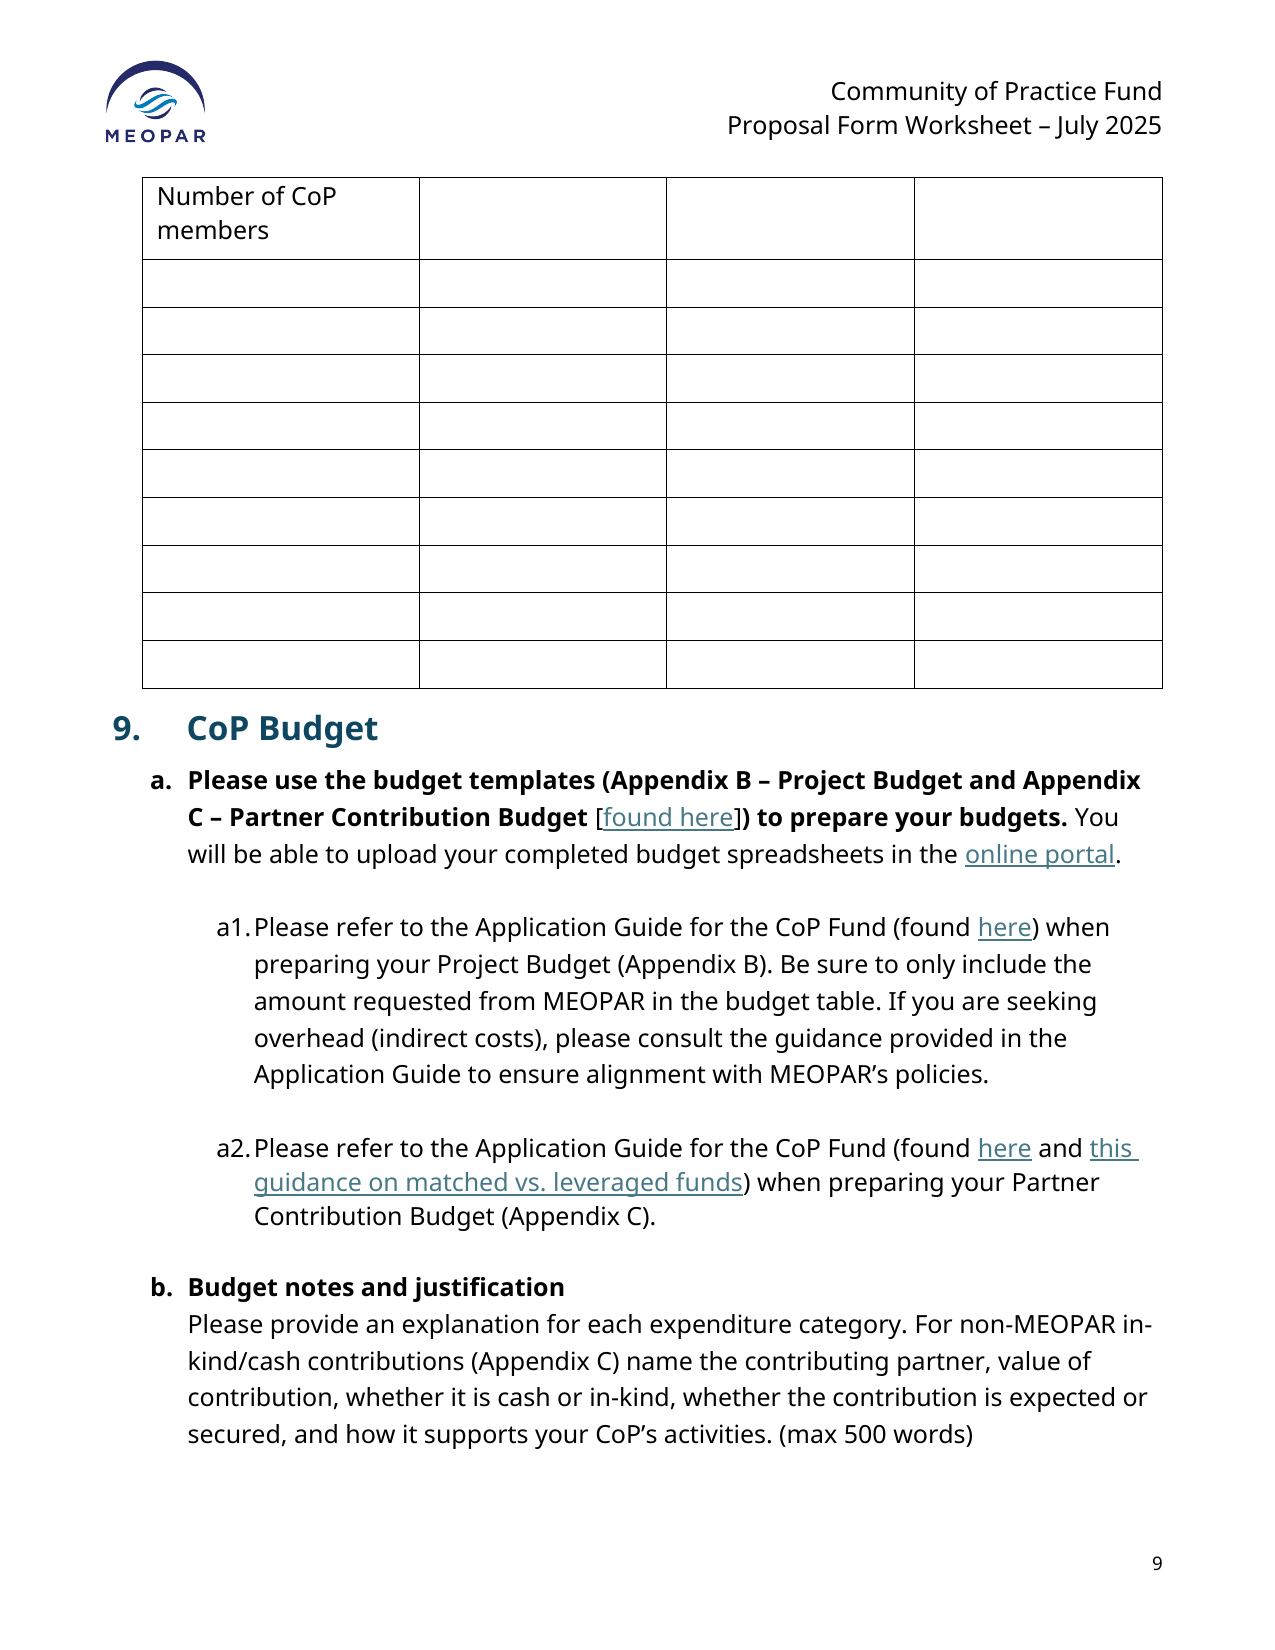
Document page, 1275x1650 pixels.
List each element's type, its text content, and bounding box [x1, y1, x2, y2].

table_cell [420, 498, 666, 544]
table_cell [915, 178, 1162, 259]
table_cell [667, 403, 914, 449]
table_cell [915, 403, 1162, 449]
table_cell [667, 260, 914, 307]
table_cell [667, 178, 914, 259]
table_cell [143, 355, 419, 402]
table_cell [420, 641, 666, 687]
table_cell [420, 450, 666, 497]
table_cell [667, 355, 914, 402]
table_cell [915, 308, 1162, 354]
table_cell [667, 546, 914, 592]
table_cell [420, 546, 666, 592]
table_cell Number of CoP members [143, 178, 419, 259]
picture [105, 60, 206, 143]
table_cell [143, 260, 419, 307]
table_cell [420, 403, 666, 449]
table_cell [420, 178, 666, 259]
table_cell [143, 403, 419, 449]
table_cell [915, 593, 1162, 640]
table_cell [143, 593, 419, 640]
table_cell [667, 498, 914, 544]
table_cell [667, 593, 914, 640]
table_cell [420, 260, 666, 307]
table_cell [915, 498, 1162, 544]
table_cell [420, 355, 666, 402]
table_cell [915, 546, 1162, 592]
table_cell [667, 641, 914, 687]
list Please refer to the Application Guide for the CoP Fund (found here) when preparing your Project Budget (Appendix B). Be sure to only include the amount requested from MEOPAR in the budget table. If you are seeking overhead (indirect costs), please consult the guidance provided in the Application Guide to ensure alignment with MEOPAR’s policies. [216, 910, 1162, 1091]
table_cell [420, 593, 666, 640]
table_cell [915, 641, 1162, 687]
table_cell [667, 308, 914, 354]
list Please refer to the Application Guide for the CoP Fund (found here and this guidance on matched vs. leveraged funds) when preparing your Partner Contribution Budget (Appendix C). [216, 1131, 1162, 1233]
table_cell [915, 355, 1162, 402]
list Please provide an explanation for each expenditure category. For non-MEOPAR in-kind/cash contributions (Appendix C) name the contributing partner, value of contribution, whether it is cash or in-kind, whether the contribution is expected or secured, and how it supports your CoP’s activities. (max 500 words) [187, 1306, 1162, 1451]
table_cell [143, 450, 419, 497]
table_cell [143, 546, 419, 592]
list Please use the budget templates (Appendix B – Project Budget and Appendix C – Partner Contribution Budget [found here]) to prepare your budgets. You will be able to upload your completed budget spreadsheets in the online portal. [150, 763, 1162, 871]
table_cell [915, 260, 1162, 307]
table_cell [143, 498, 419, 544]
table_cell [143, 308, 419, 354]
table_cell [420, 308, 666, 354]
list Budget notes and justification [150, 1270, 1162, 1304]
subtitle CoP Budget [112, 705, 1162, 751]
table_cell [915, 450, 1162, 497]
table_cell [143, 641, 419, 687]
table_cell [667, 450, 914, 497]
